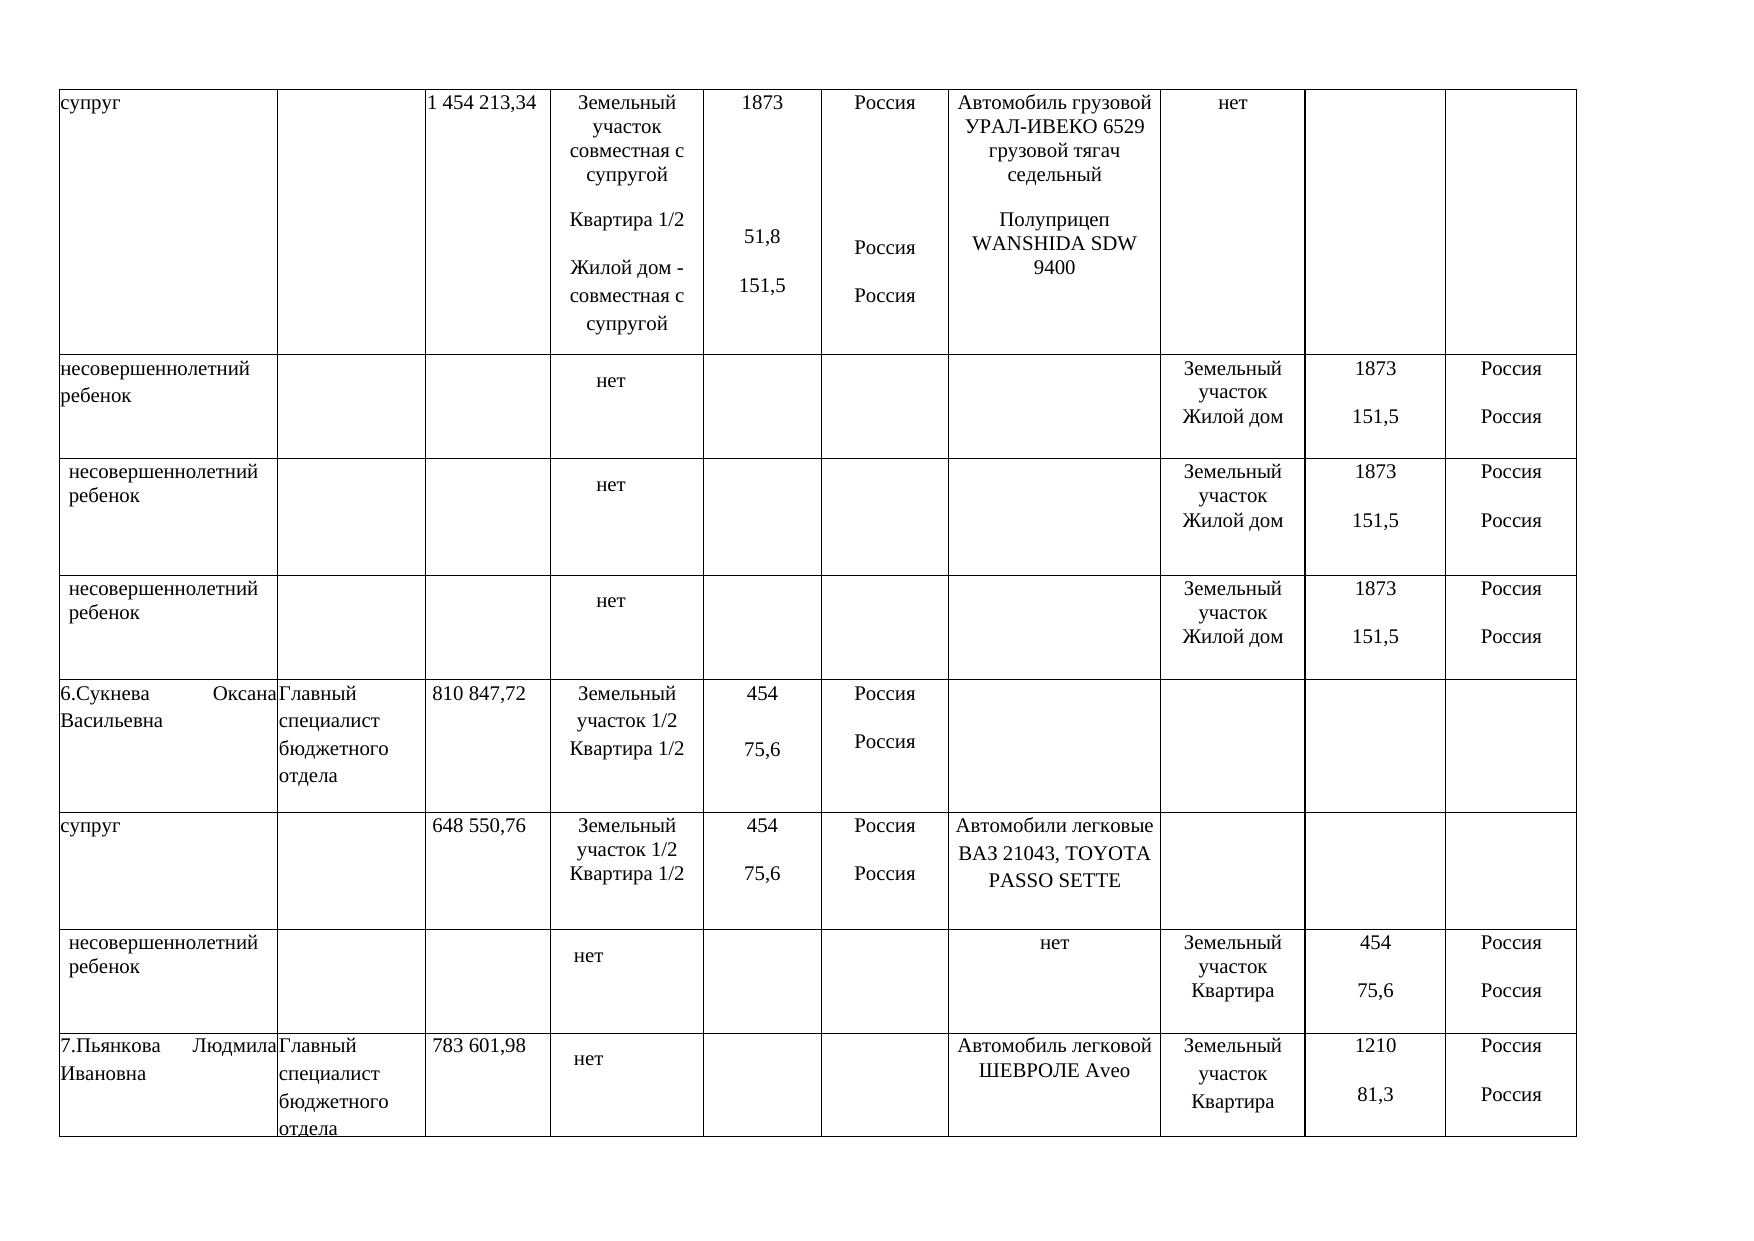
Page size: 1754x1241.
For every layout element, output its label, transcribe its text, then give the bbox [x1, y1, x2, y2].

table_cell нет [551, 930, 703, 1032]
table_cell Автомобили легковые ВАЗ 21043, TOYOTA PASSO SETTE [949, 813, 1160, 929]
table_cell Россия Россия [1446, 459, 1576, 575]
table_cell Земельный участок Жилой дом [1161, 459, 1304, 575]
table_cell [278, 355, 425, 458]
table_cell 454 75,6 [1306, 930, 1445, 1032]
table_cell Земельный участок 1/2 Квартира 1/2 [551, 813, 703, 929]
table_cell 783 601,98 [426, 1034, 550, 1136]
table_cell Земельный участок Жилой дом [1161, 576, 1304, 679]
table_cell [1446, 680, 1576, 812]
table_cell [949, 459, 1160, 575]
table_cell 1210 81,3 [1306, 1034, 1445, 1136]
table_cell [278, 459, 425, 575]
table_cell 648 550,76 [426, 813, 550, 929]
table_cell супруг [60, 90, 277, 354]
table_cell [278, 576, 425, 679]
table_cell 1873 51,8 151,5 [704, 90, 821, 354]
table_cell [704, 576, 821, 679]
table_cell [1306, 680, 1445, 812]
table_cell [822, 576, 948, 679]
table_cell Россия Россия [1446, 355, 1576, 458]
table_cell 1873 151,5 [1306, 355, 1445, 458]
table_cell [704, 355, 821, 458]
table_cell Земельный участок совместная с супругой Квартира 1/2 Жилой дом - совместная с супругой [551, 90, 703, 354]
table_cell Россия Россия [822, 680, 948, 812]
table_cell [949, 576, 1160, 679]
table_cell нет [949, 930, 1160, 1032]
table_cell [278, 90, 425, 354]
table_cell Земельный участок Квартира [1161, 1034, 1304, 1136]
table_cell [278, 930, 425, 1032]
table_cell [1306, 90, 1445, 354]
table_cell 6.Сукнева Оксана Васильевна [60, 680, 277, 812]
table_cell [1446, 90, 1576, 354]
table_cell [1306, 813, 1445, 929]
table_cell Главный специалист бюджетного отдела [278, 1034, 425, 1136]
table_cell Россия Россия [1446, 1034, 1576, 1136]
table_cell Россия Россия [1446, 930, 1576, 1032]
table_cell [1161, 813, 1304, 929]
table_cell 1873 151,5 [1306, 576, 1445, 679]
table_cell [704, 930, 821, 1032]
table_cell [822, 1034, 948, 1136]
table_cell 1 454 213,34 [426, 90, 550, 354]
table_cell 1873 151,5 [1306, 459, 1445, 575]
table_cell [822, 459, 948, 575]
table_cell [822, 930, 948, 1032]
table_cell Земельный участок Квартира [1161, 930, 1304, 1032]
table_cell [426, 355, 550, 458]
table_cell нет [1161, 90, 1304, 354]
table_cell [949, 680, 1160, 812]
table_cell Россия Россия Россия [822, 90, 948, 354]
table_cell [426, 576, 550, 679]
table_cell Автомобиль легковой ШЕВРОЛЕ Aveo [949, 1034, 1160, 1136]
table_cell несовершеннолетний ребенок [60, 930, 277, 1032]
table_cell [704, 459, 821, 575]
table_cell Главный специалист бюджетного отдела [278, 680, 425, 812]
table_cell [822, 355, 948, 458]
table_cell нет [551, 1034, 703, 1136]
table_cell [426, 459, 550, 575]
table_cell нет [551, 576, 703, 679]
table_cell 454 75,6 [704, 680, 821, 812]
table_cell [949, 355, 1160, 458]
table_cell несовершеннолетний ребенок [60, 355, 277, 458]
table_cell 810 847,72 [426, 680, 550, 812]
table_cell Автомобиль грузовой УРАЛ-ИВЕКО 6529 грузовой тягач седельный Полуприцеп WANSHIDA SDW 9400 [949, 90, 1160, 354]
table_cell Земельный участок Жилой дом [1161, 355, 1304, 458]
table_cell несовершеннолетний ребенок [60, 576, 277, 679]
table_cell [426, 930, 550, 1032]
table_cell [704, 1034, 821, 1136]
table_cell [278, 813, 425, 929]
table_cell Россия Россия [1446, 576, 1576, 679]
table_cell нет [551, 355, 703, 458]
table_cell 7.Пьянкова Людмила Ивановна [60, 1034, 277, 1136]
table_cell Россия Россия [822, 813, 948, 929]
table_cell [1446, 813, 1576, 929]
table_cell супруг [60, 813, 277, 929]
table_cell [1161, 680, 1304, 812]
table_cell Земельный участок 1/2 Квартира 1/2 [551, 680, 703, 812]
table_cell 454 75,6 [704, 813, 821, 929]
table_cell несовершеннолетний ребенок [60, 459, 277, 575]
table_cell нет [551, 459, 703, 575]
